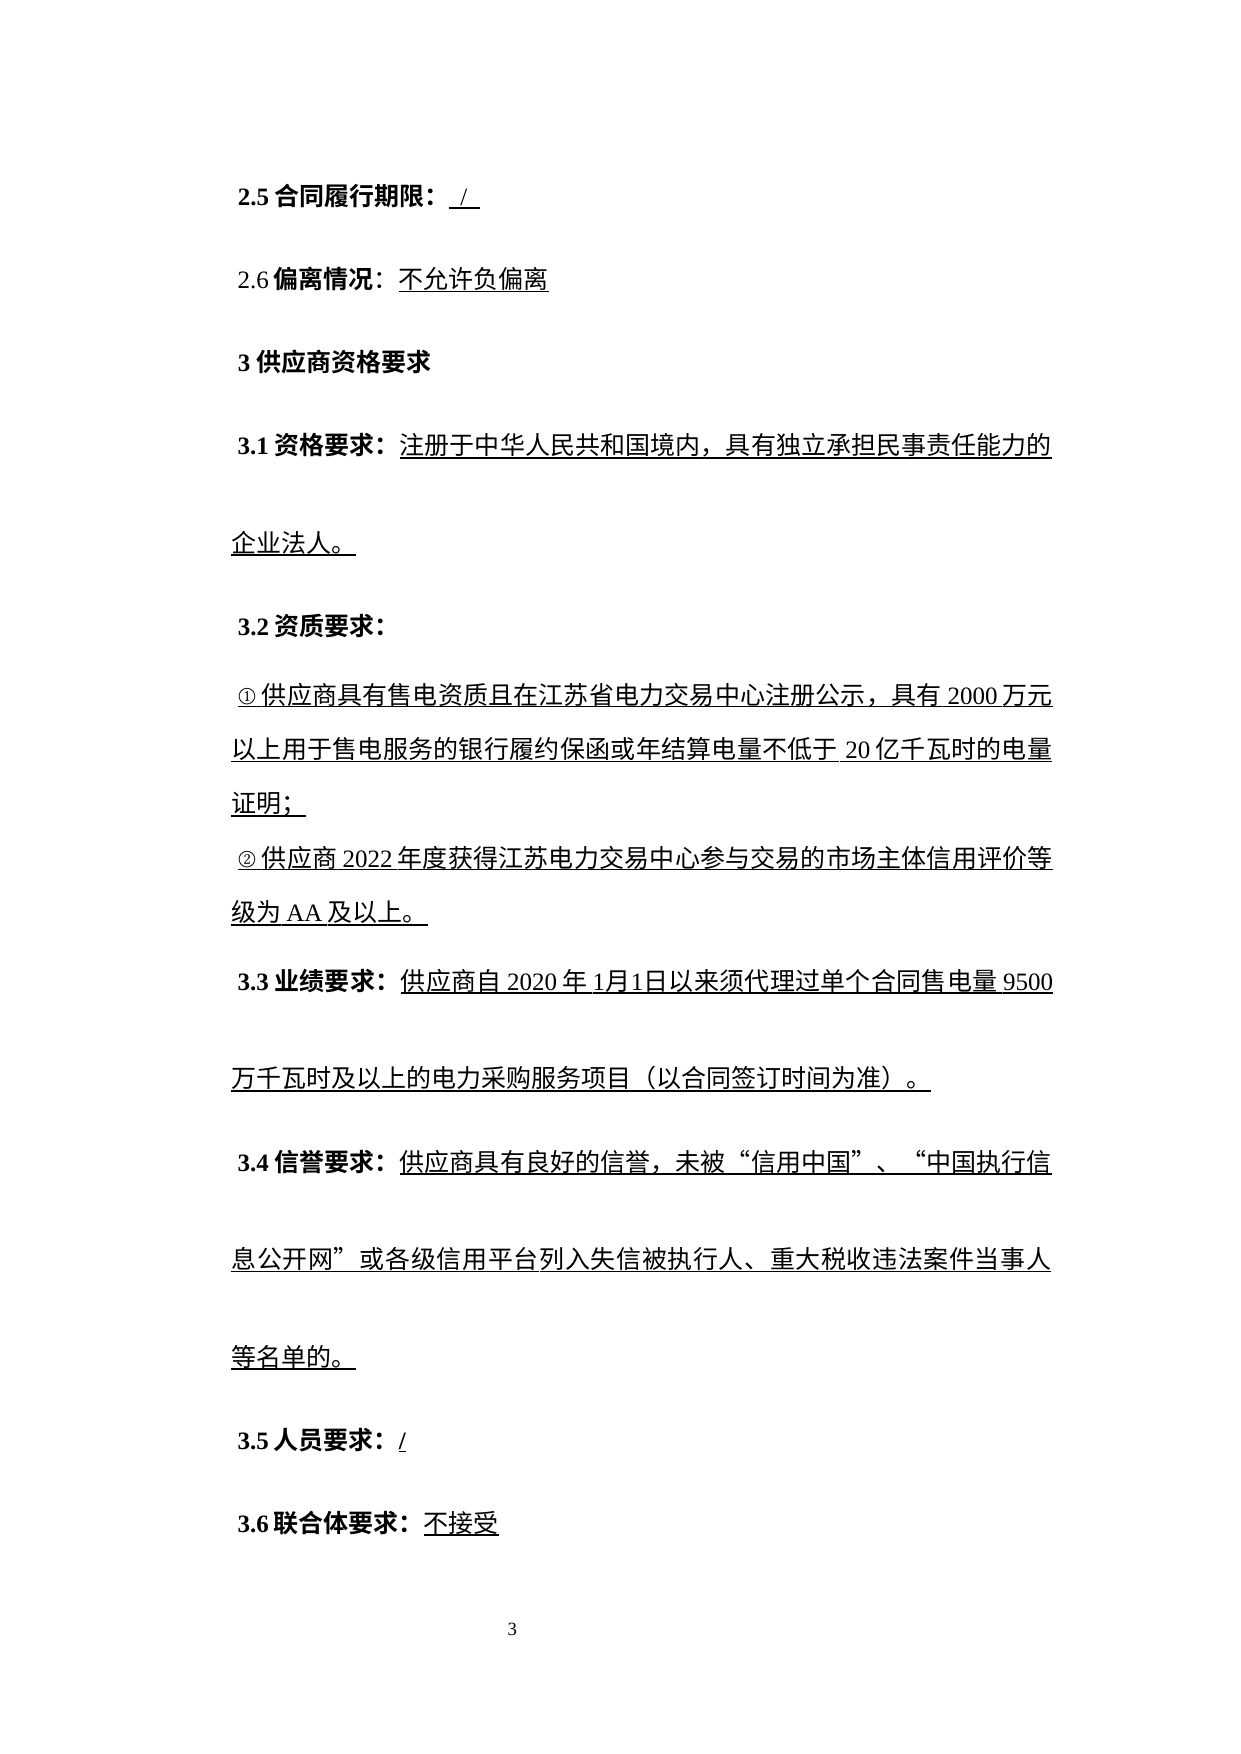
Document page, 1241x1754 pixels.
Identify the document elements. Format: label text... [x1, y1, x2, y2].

text 2.6偏离情况：不允许负偏离 [187, 245, 1053, 310]
subtitle 3 供应商资格要求 [187, 328, 1053, 393]
text 3.6联合体要求：不接受 [231, 1489, 1053, 1554]
text ②供应商2022年度获得江苏电⼒交易中⼼参与交易的市场主体信⽤评价等级为AA及以上。 [231, 838, 1053, 929]
text 3.3业绩要求：供应商自2020年1⽉1⽇以来须代理过单个合同售电量9500万千瓦时及以上的电⼒采购服务项⽬（以合同签订时间为准）。 [231, 947, 1053, 1109]
text 2.5合同履行期限： / [187, 162, 1053, 227]
text 3.1资格要求：注册于中华人民共和国境内，具有独立承担民事责任能力的企业法人。 [231, 411, 1053, 574]
text ①供应商具有售电资质且在江苏省电力交易中心注册公示，具有2000万元以上用于售电服务的银行履约保函或年结算电量不低于20亿千瓦时的电量证明； [231, 675, 1053, 820]
text 3.4信誉要求：供应商具有良好的信誉，未被“信用中国”、“中国执行信息公开网”或各级信用平台列入失信被执行人、重大税收违法案件当事人等名单的。 [231, 1128, 1053, 1388]
text 3.2资质要求： [187, 592, 1053, 657]
text 3.5人员要求：/ [231, 1406, 1053, 1471]
